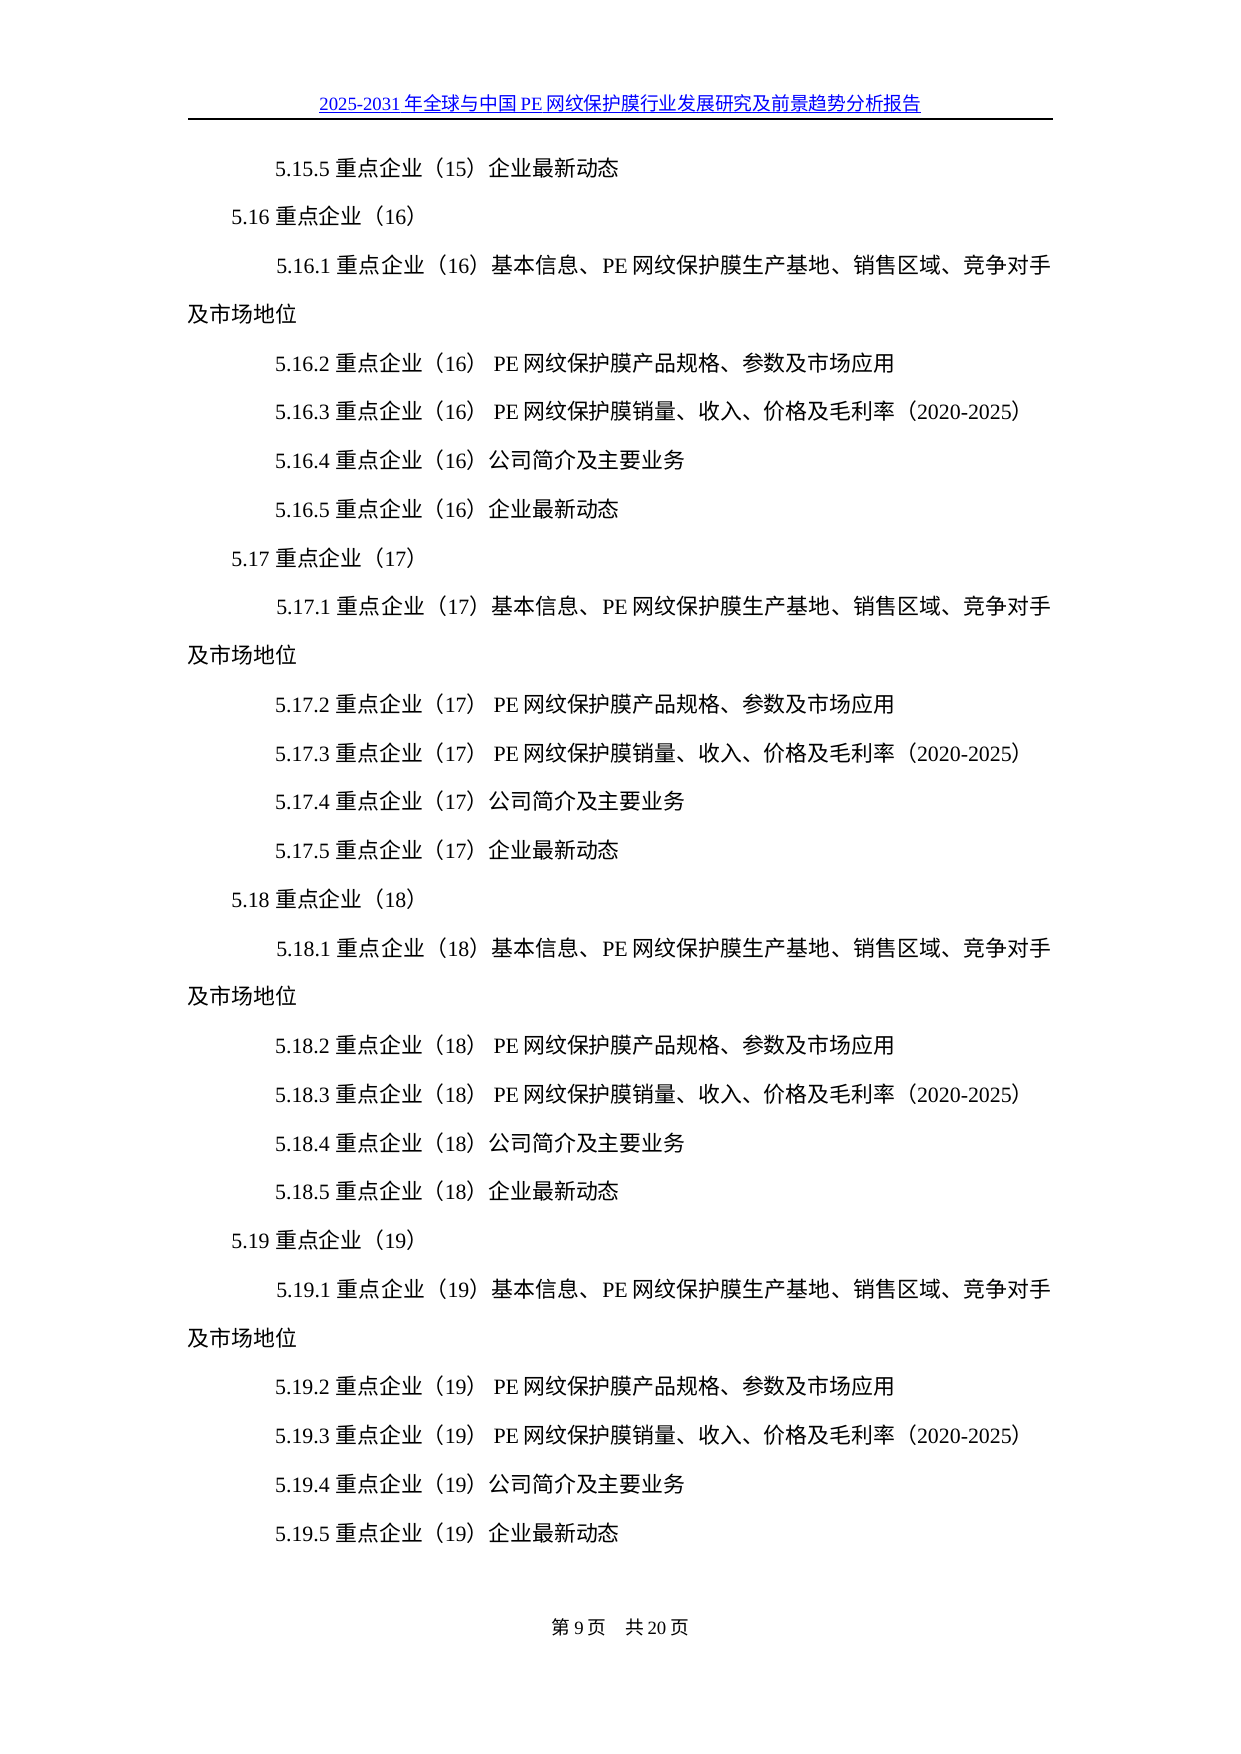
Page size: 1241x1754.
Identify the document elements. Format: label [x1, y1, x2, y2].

text [187, 150, 1053, 1548]
